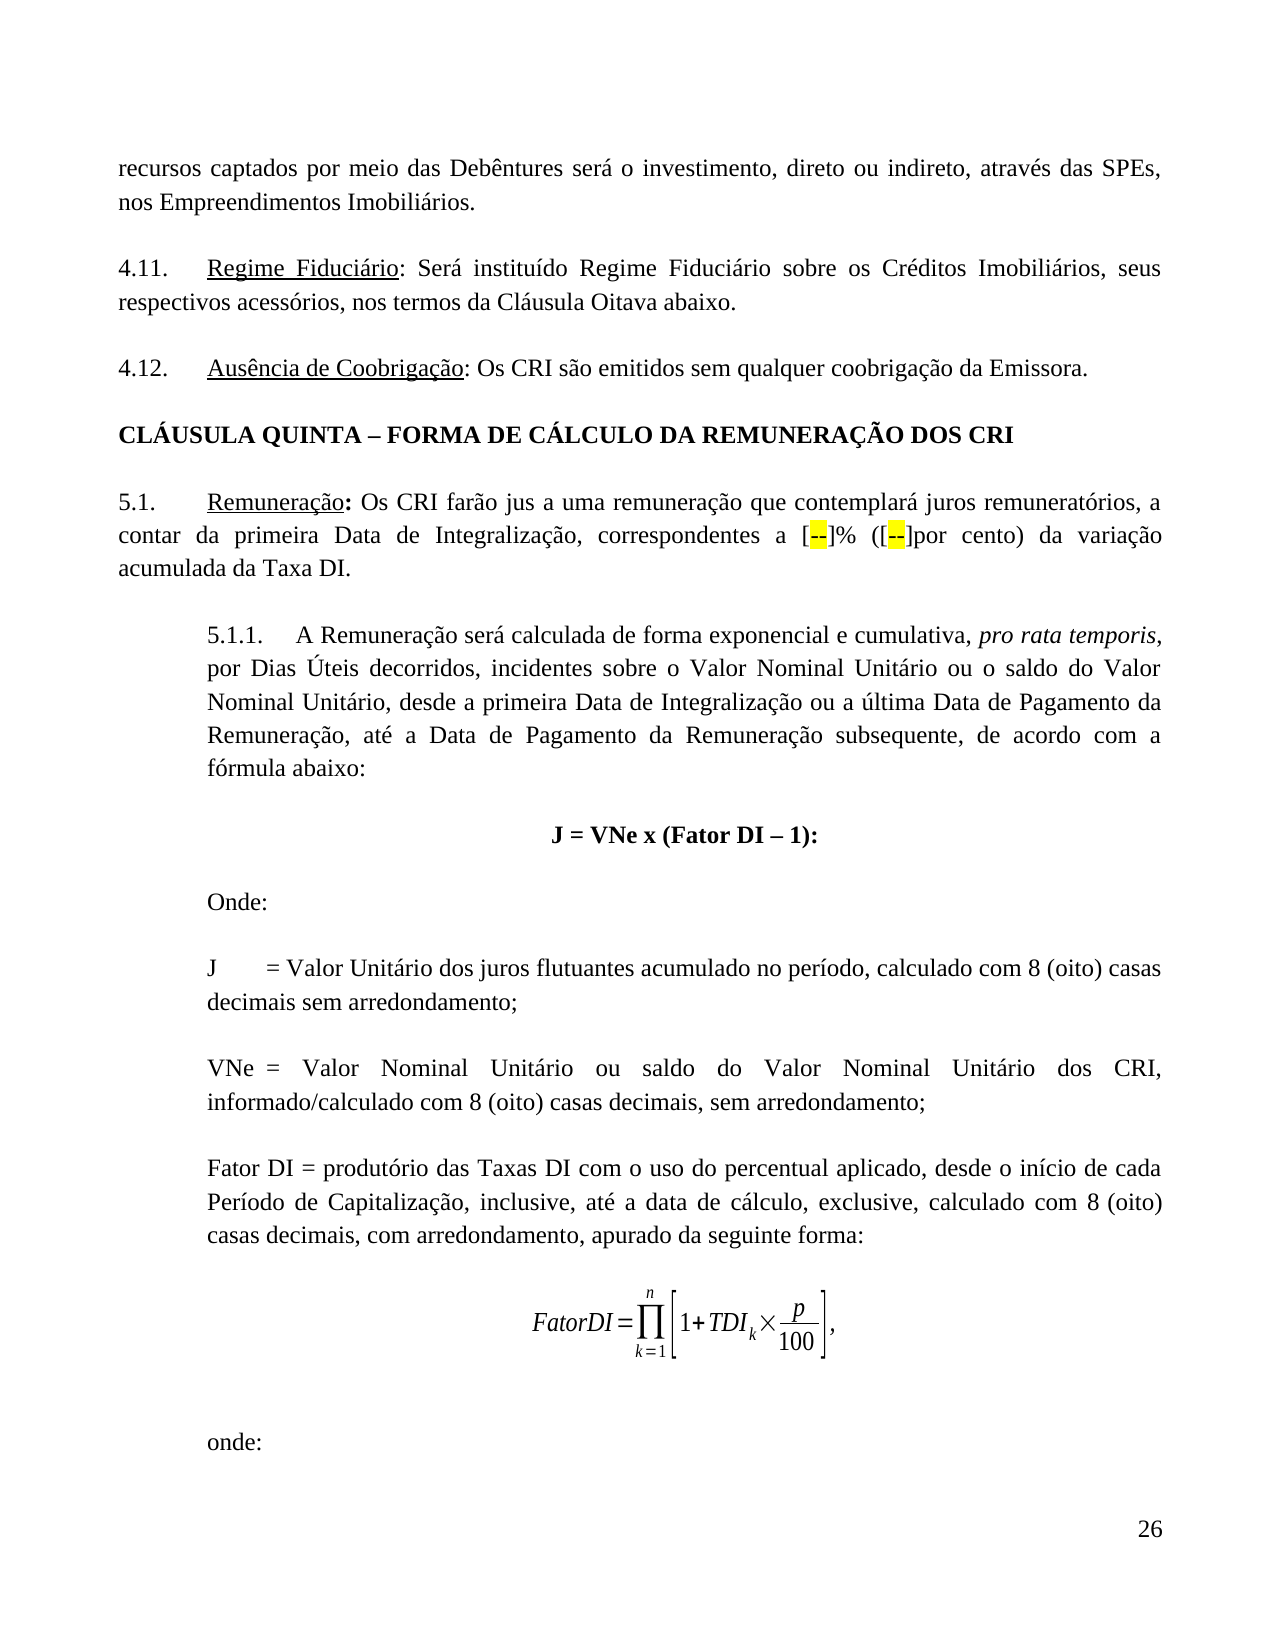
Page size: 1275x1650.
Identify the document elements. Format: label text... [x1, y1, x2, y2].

text Fator DI = produtório das Taxas DI com o uso do percentual aplicado, desde o início de cada Período de Capitalização, inclusive, até a data de cálculo, exclusive, calculado com 8 (oito) casas decimais, com arredondamento, apurado da seguinte forma: [207, 1150, 1162, 1250]
text J = VNe x (Fator DI – 1): [207, 817, 1162, 850]
text Onde: [207, 883, 1162, 917]
subtitle Ausência de Coobrigação: Os CRI são emitidos sem qualquer coobrigação da Emissora. [118, 350, 1162, 383]
text onde: [207, 1424, 1162, 1457]
text VNe = Valor Nominal Unitário ou saldo do Valor Nominal Unitário dos CRI, informado/calculado com 8 (oito) casas decimais, sem arredondamento; [207, 1050, 1162, 1117]
subtitle Regime Fiduciário: Será instituído Regime Fiduciário sobre os Créditos Imobiliários, seus respectivos acessórios, nos termos da Cláusula Oitava abaixo. [118, 250, 1162, 317]
subtitle A Remuneração será calculada de forma exponencial e cumulativa, pro rata temporis, por Dias Úteis decorridos, incidentes sobre o Valor Nominal Unitário ou o saldo do Valor Nominal Unitário, desde a primeira Data de Integralização ou a última Data de Pagamento da Remuneração, até a Data de Pagamento da Remuneração subsequente, de acordo com a fórmula abaixo: [207, 617, 1162, 783]
text J = Valor Unitário dos juros flutuantes acumulado no período, calculado com 8 (oito) casas decimais sem arredondamento; [207, 950, 1162, 1017]
subtitle CLÁUSULA QUINTA – FORMA DE CÁLCULO DA REMUNERAÇÃO DOS CRI [81, 417, 1162, 450]
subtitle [118, 150, 1162, 217]
subtitle Remuneração: Os CRI farão jus a uma remuneração que contemplará juros remuneratórios, a contar da primeira Data de Integralização, correspondentes a [--]% ([--]por cento) da variação acumulada da Taxa DI. [118, 483, 1162, 583]
